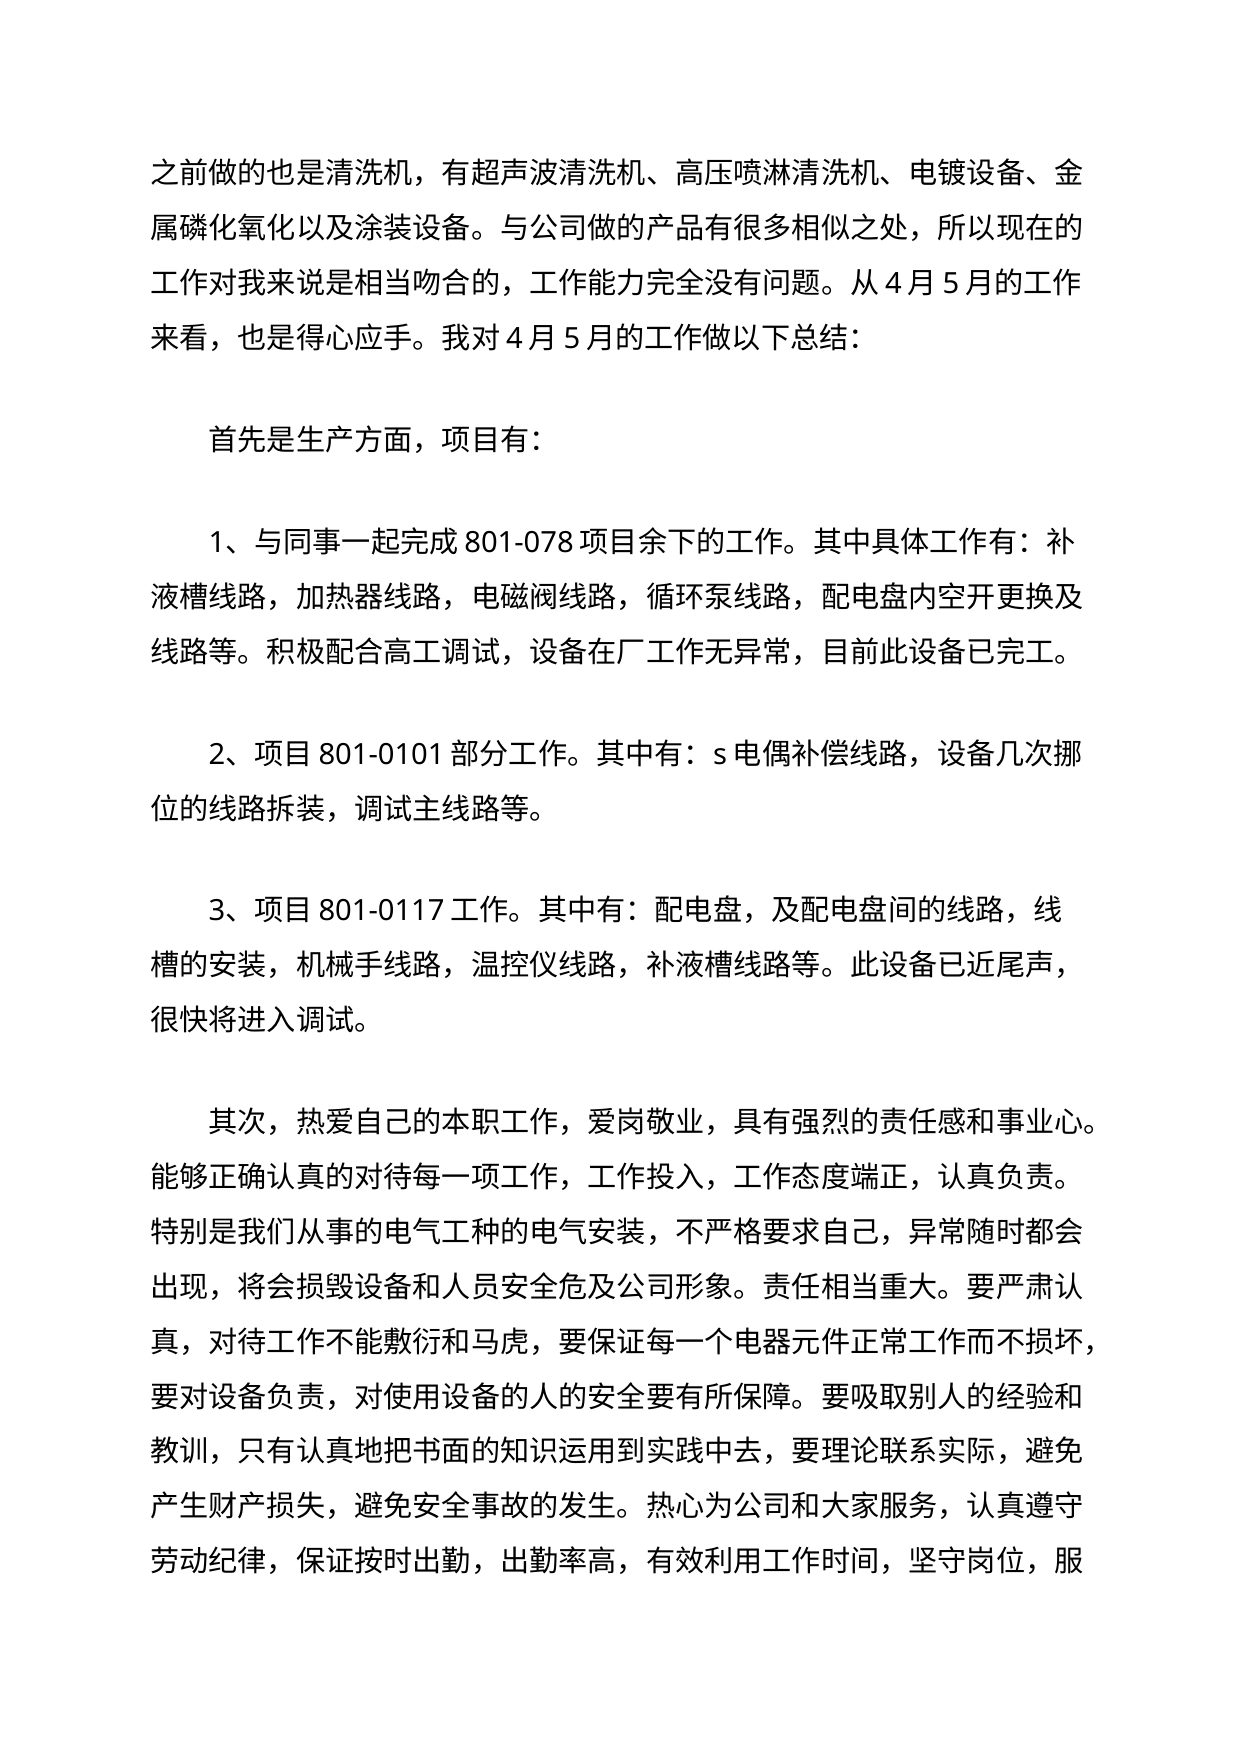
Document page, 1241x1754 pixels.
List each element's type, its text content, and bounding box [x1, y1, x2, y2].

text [150, 1099, 1090, 1580]
text 3、项目801-0117工作。其中有：配电盘，及配电盘间的线路，线槽的安装，机械手线路，温控仪线路，补液槽线路等。此设备已近尾声，很快将进入调试。 [150, 887, 1090, 1039]
text 首先是生产方面，项目有： [150, 417, 1090, 459]
text 1、与同事一起完成801-078项目余下的工作。其中具体工作有：补液槽线路，加热器线路，电磁阀线路，循环泵线路，配电盘内空开更换及线路等。积极配合高工调试，设备在厂工作无异常，目前此设备已完工。 [150, 518, 1090, 671]
text 2、项目801-0101部分工作。其中有：s电偶补偿线路，设备几次挪位的线路拆装，调试主线路等。 [150, 730, 1090, 827]
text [150, 150, 1090, 357]
